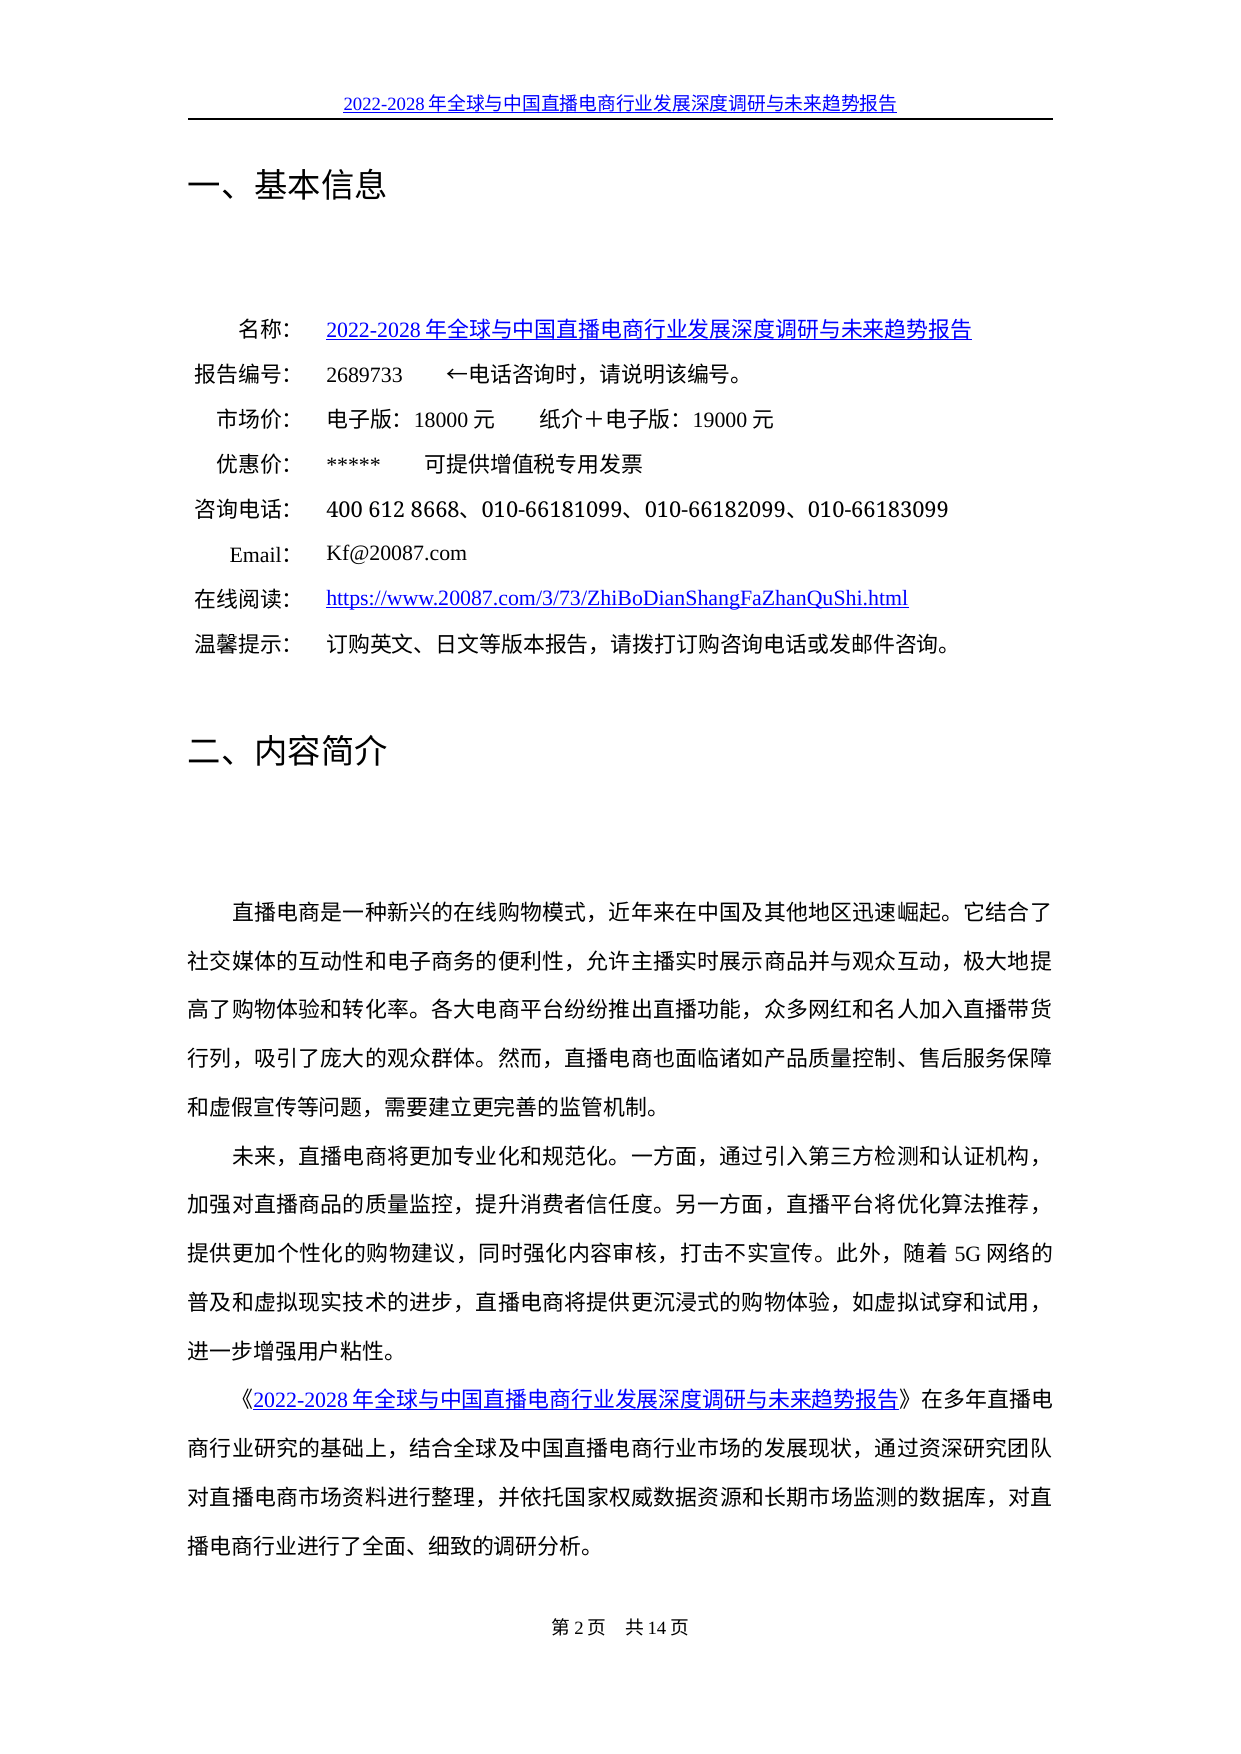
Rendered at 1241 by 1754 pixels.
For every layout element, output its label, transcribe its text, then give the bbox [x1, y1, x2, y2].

table_cell [315, 582, 1073, 627]
table_cell 400 612 8668、010-66181099、010-66182099、010-66183099 [315, 492, 1073, 537]
table_cell 市场价： [167, 402, 315, 447]
table_cell 优惠价： [167, 447, 315, 492]
table_cell Kf@20087.com [315, 537, 1073, 582]
table_cell 报告编号： [167, 357, 315, 402]
table_cell Email： [167, 537, 315, 582]
table_cell 咨询电话： [167, 492, 315, 537]
table_cell 温馨提示： [167, 627, 315, 672]
table_cell 2689733 ←电话咨询时，请说明该编号。 [315, 357, 1073, 402]
table_cell 电子版：18000 元 纸介＋电子版：19000 元 [315, 402, 1073, 447]
table_cell 订购英文、日文等版本报告，请拨打订购咨询电话或发邮件咨询。 [315, 627, 1073, 672]
table_header 名称： [167, 312, 315, 357]
table_cell 在线阅读： [167, 582, 315, 627]
table_cell ***** 可提供增值税专用发票 [315, 447, 1073, 492]
table_header 2022-2028年全球与中国直播电商行业发展深度调研与未来趋势报告 [315, 312, 1073, 357]
title 一、基本信息 [187, 150, 1053, 215]
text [187, 894, 1053, 1561]
title 二、内容简介 [187, 717, 1053, 782]
